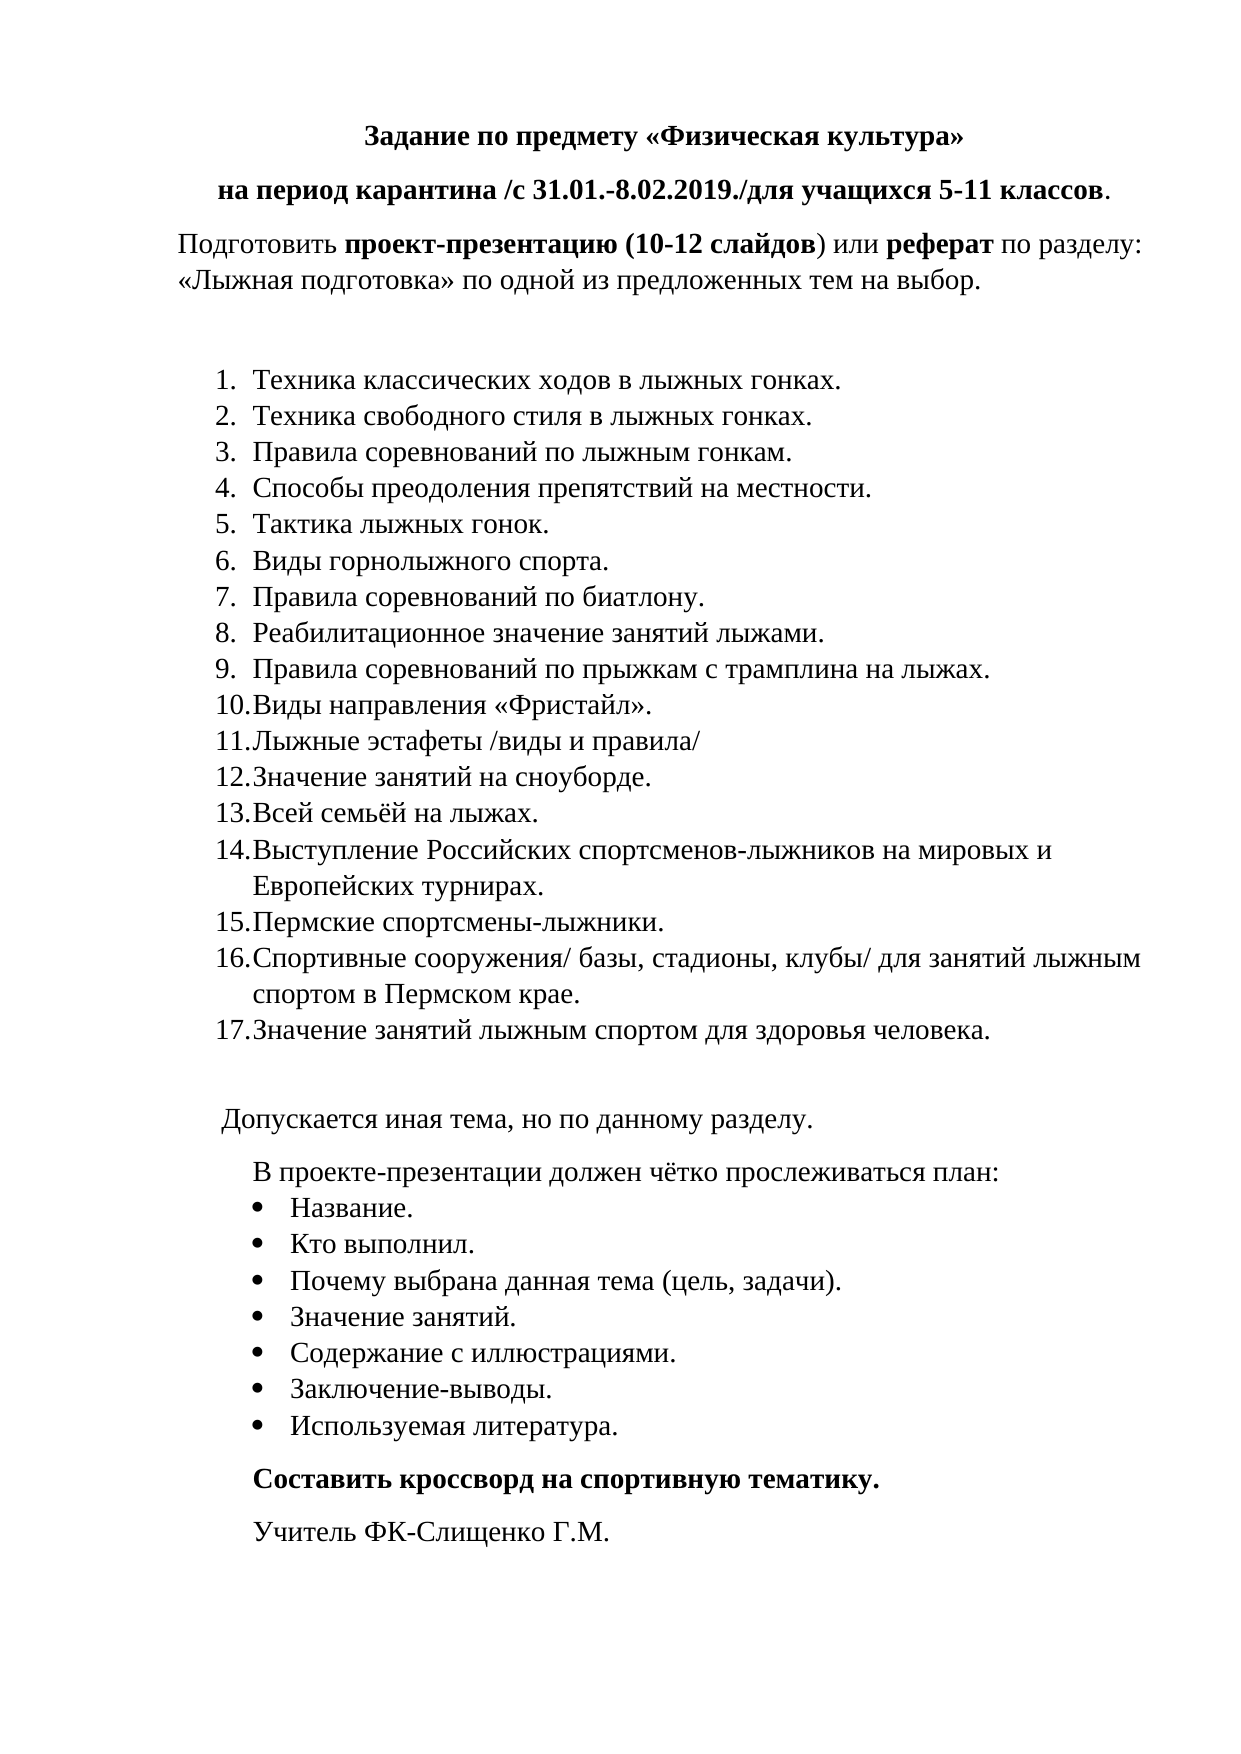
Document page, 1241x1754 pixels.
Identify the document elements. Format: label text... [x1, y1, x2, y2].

list Значение занятий на сноуборде. [215, 759, 1152, 793]
list Почему выбрана данная тема (цель, задачи). [252, 1263, 1152, 1297]
list Кто выполнил. [252, 1227, 1152, 1260]
list Правила соревнований по прыжкам с трамплина на лыжах. [215, 651, 1152, 684]
text Допускается иная тема, но по данному разделу. [177, 1101, 1152, 1135]
list Правила соревнований по биатлону. [215, 579, 1152, 612]
list Техника свободного стиля в лыжных гонках. [215, 398, 1152, 432]
text Задание по предмету «Физическая культура» [177, 118, 1152, 152]
list Название. [252, 1190, 1152, 1224]
text Учитель ФК-Слищенко Г.М. [252, 1514, 1152, 1547]
list Реабилитационное значение занятий лыжами. [215, 615, 1152, 648]
list Способы преодоления препятствий на местности. [215, 470, 1152, 504]
text на период карантина /с 31.01.-8.02.2019./для учащихся 5-11 классов. [177, 171, 1152, 207]
list Используемая литература. [252, 1408, 1152, 1442]
list Виды горнолыжного спорта. [215, 543, 1152, 576]
list Заключение-выводы. [252, 1372, 1152, 1405]
list Содержание с иллюстрациями. [252, 1335, 1152, 1369]
list Значение занятий. [252, 1299, 1152, 1333]
list Виды направления «Фристайл». [215, 687, 1152, 721]
list В проекте-презентации должен чётко прослеживаться план: [252, 1154, 1152, 1188]
list Спортивные сооружения/ базы, стадионы, клубы/ для занятий лыжным спортом в Пермском крае. [215, 940, 1152, 1010]
list Тактика лыжных гонок. [215, 506, 1152, 540]
list Пермские спортсмены-лыжники. [215, 904, 1152, 938]
list Всей семьёй на лыжах. [215, 796, 1152, 829]
list Техника классических ходов в лыжных гонках. [215, 362, 1152, 395]
list Лыжные эстафеты /виды и правила/ [215, 723, 1152, 757]
text Подготовить проект-презентацию (10-12 слайдов) или реферат по разделу: «Лыжная подготовка» по одной из предложенных тем на выбор. [177, 226, 1152, 296]
text Составить кроссворд на спортивную тематику. [252, 1461, 1152, 1494]
list Правила соревнований по лыжным гонкам. [215, 434, 1152, 468]
list Выступление Российских спортсменов-лыжников на мировых и Европейских турнирах. [215, 832, 1152, 901]
list Значение занятий лыжным спортом для здоровья человека. [215, 1012, 1152, 1046]
